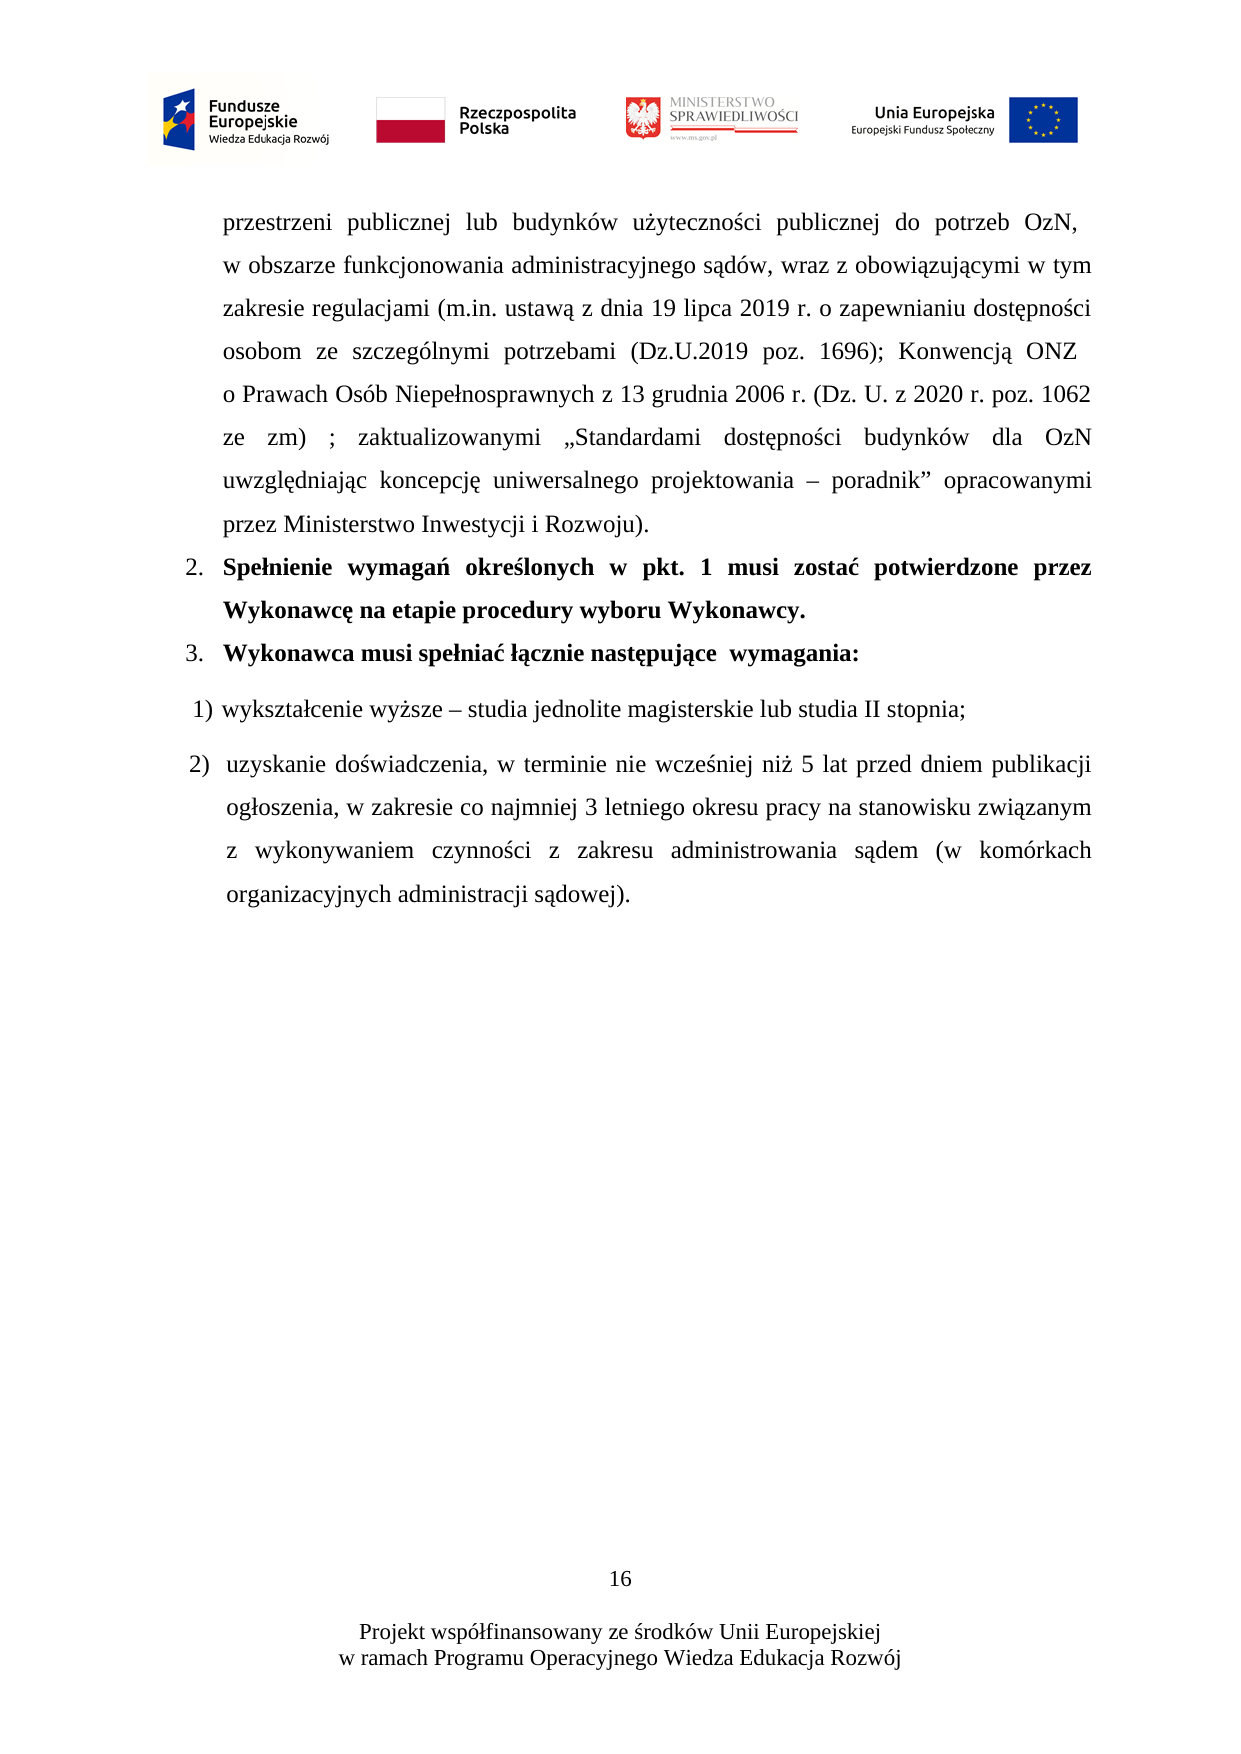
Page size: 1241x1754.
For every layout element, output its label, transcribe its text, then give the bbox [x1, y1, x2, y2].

list Spełnienie wymagań określonych w pkt. 1 musi zostać potwierdzone przez Wykonawcę na etapie procedury wyboru Wykonawcy. [185, 552, 1093, 624]
list uzyskanie doświadczenia, w terminie nie wcześniej niż 5 lat przed dniem publikacji ogłoszenia, w zakresie co najmniej 3 letniego okresu pracy na stanowisku związanym z wykonywaniem czynności z zakresu administrowania sądem (w komórkach organizacyjnych administracji sądowej). [189, 749, 1093, 907]
list Wykonawca musi spełniać łącznie następujące wymagania: [185, 638, 1093, 667]
list wykształcenie wyższe – studia jednolite magisterskie lub studia II stopnia; [192, 694, 1093, 722]
picture [148, 73, 1092, 166]
